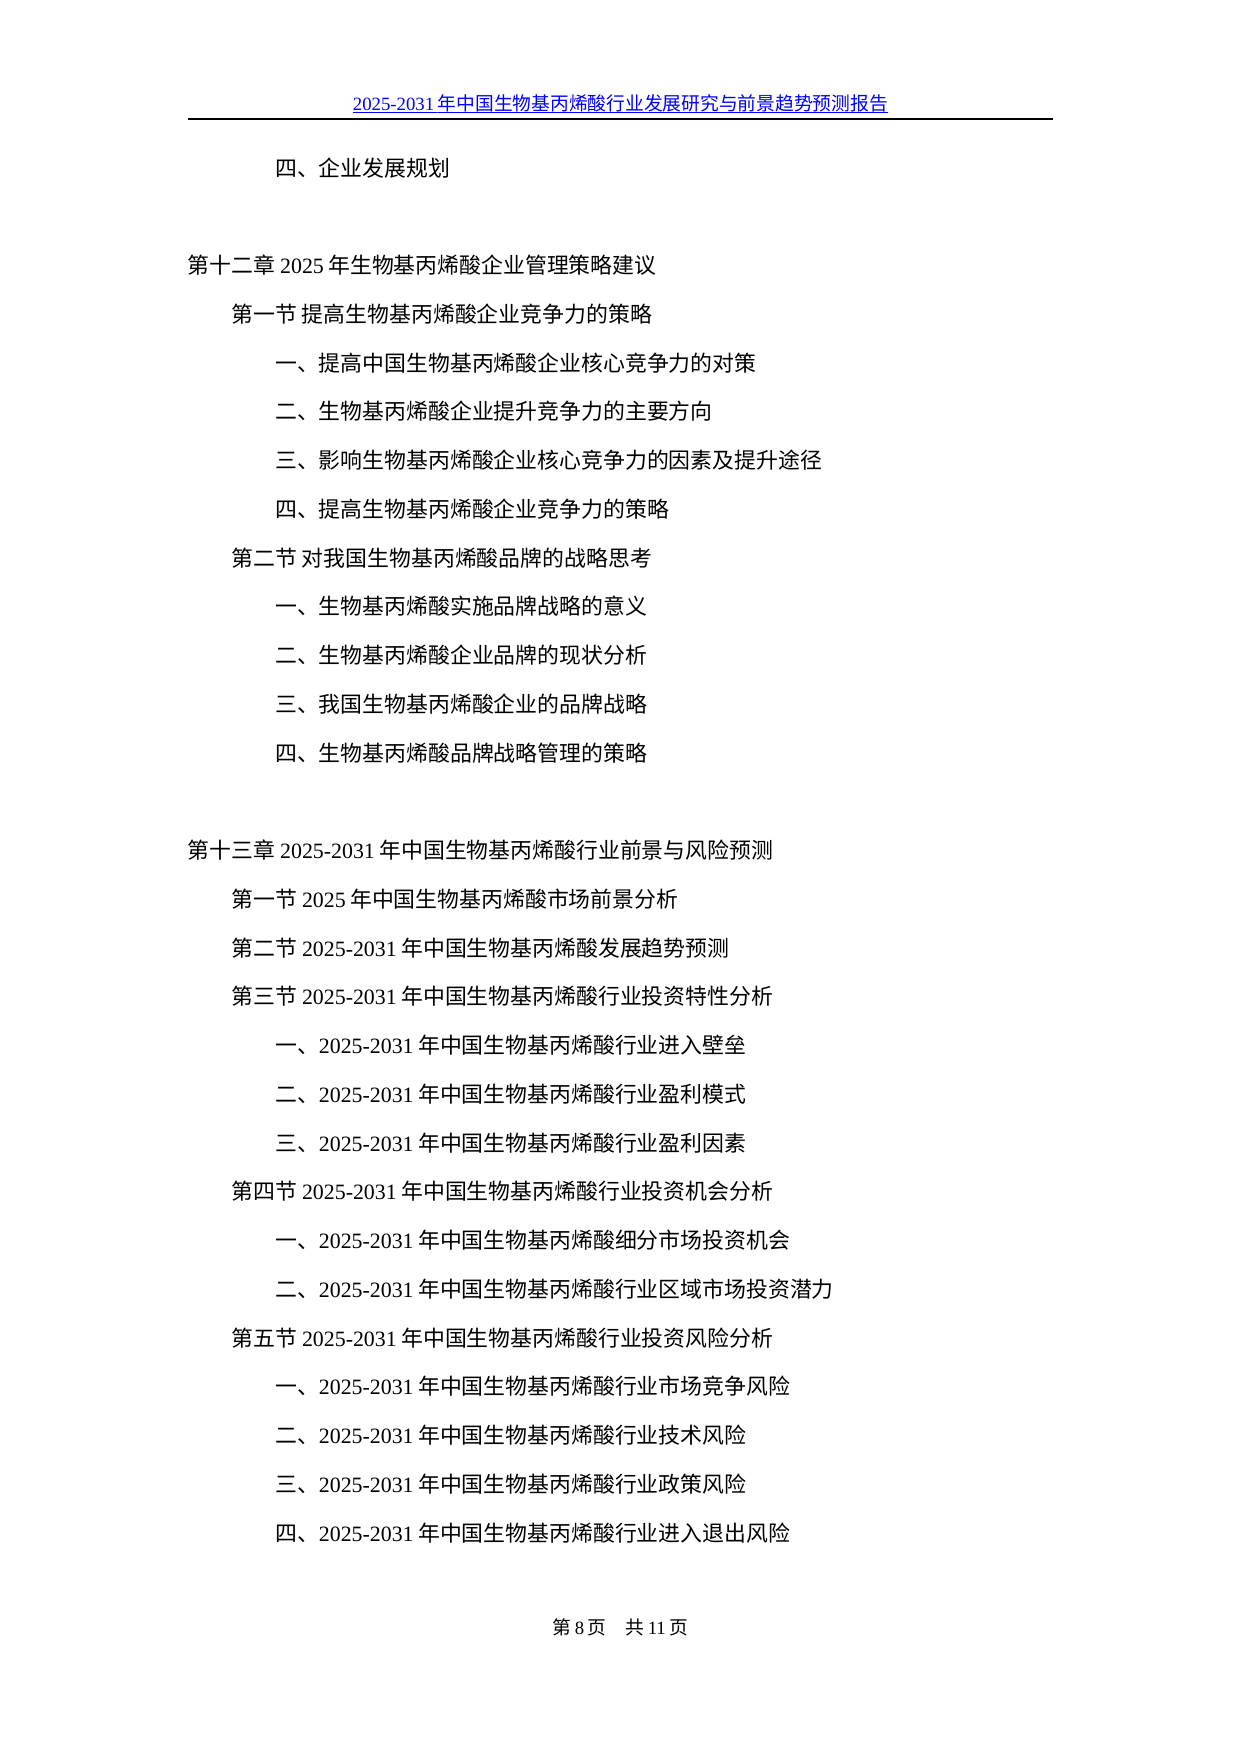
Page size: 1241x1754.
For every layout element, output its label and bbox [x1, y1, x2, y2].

text [187, 150, 1053, 1548]
